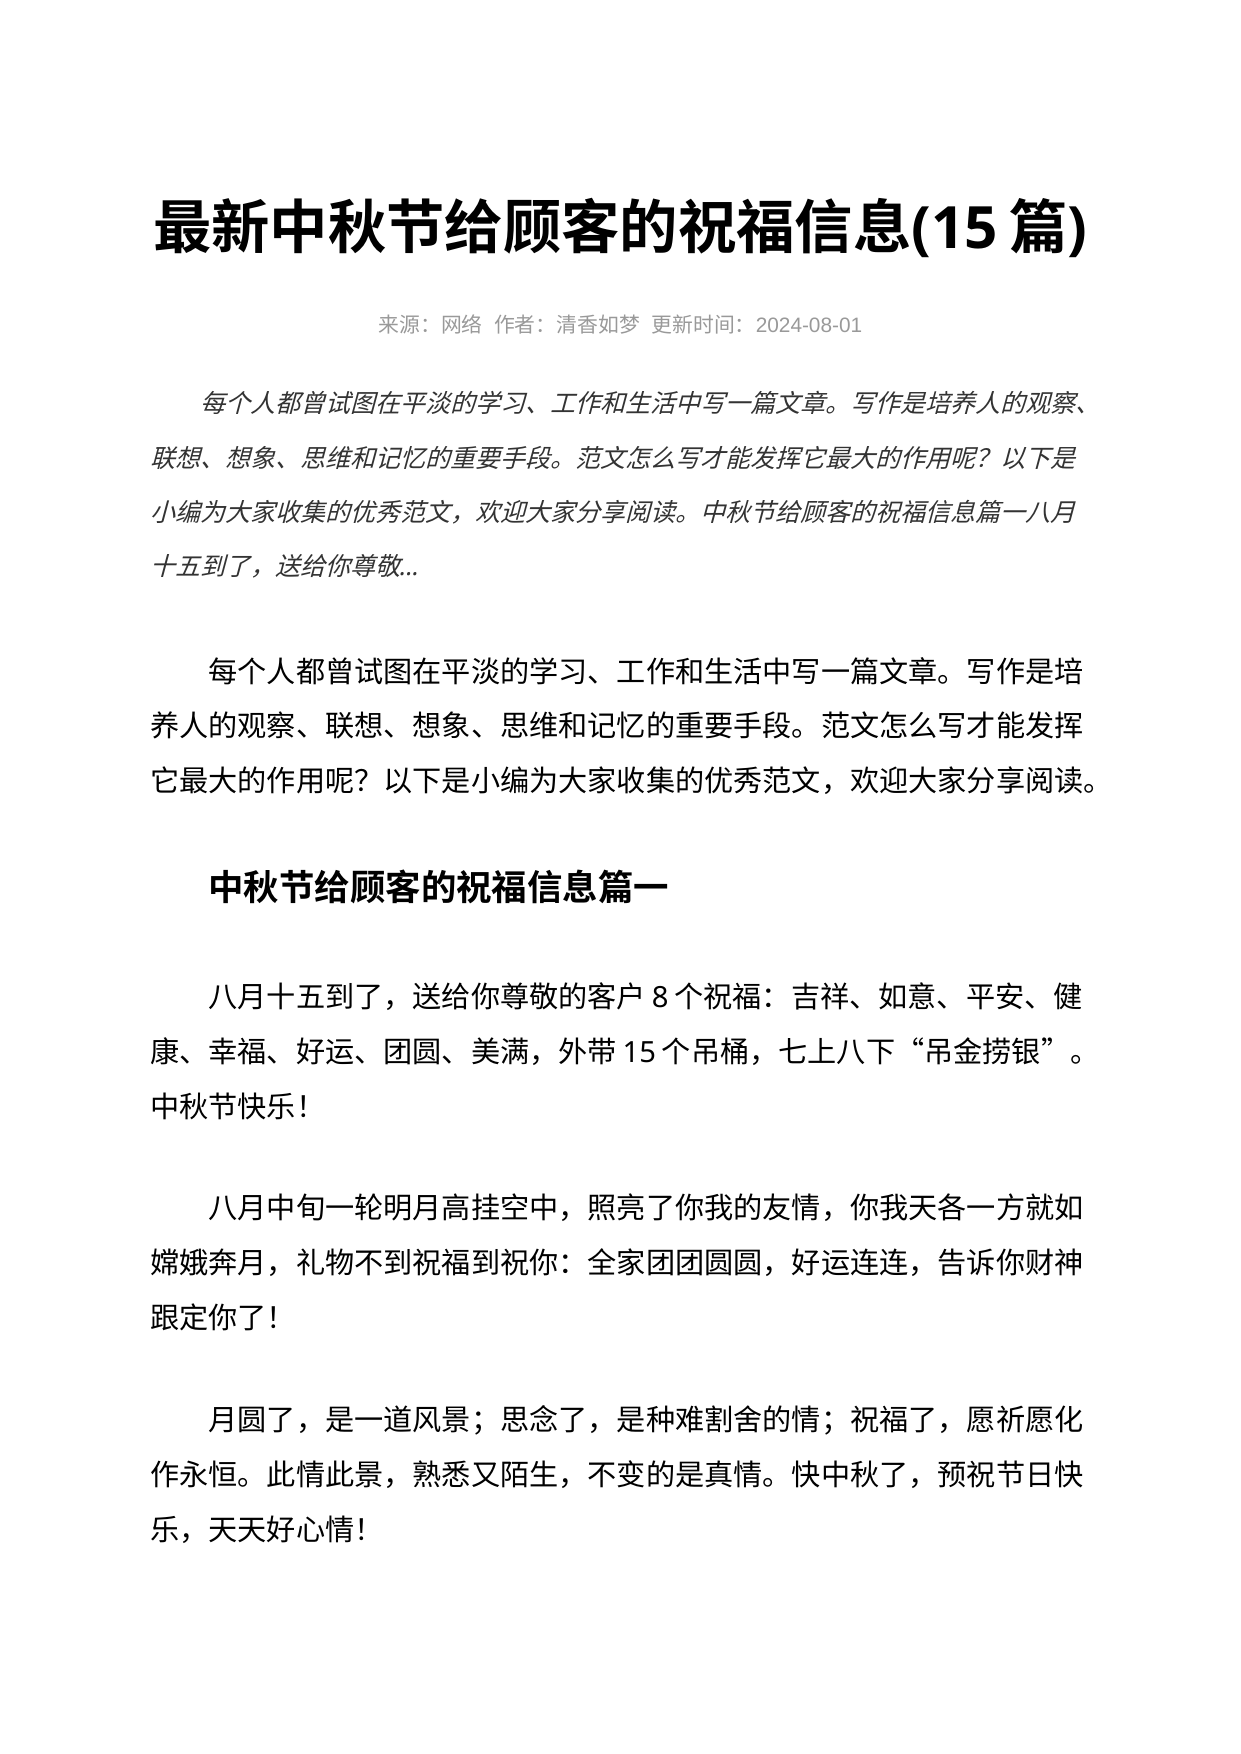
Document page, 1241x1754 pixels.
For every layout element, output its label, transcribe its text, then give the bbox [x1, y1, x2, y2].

text 月圆了，是一道风景；思念了，是种难割舍的情；祝福了，愿祈愿化作永恒。此情此景，熟悉又陌生，不变的是真情。快中秋了，预祝节日快乐，天天好心情！ [150, 1396, 1090, 1548]
text 来源：网络 作者：清香如梦 更新时间：2024-08-01 [150, 313, 1090, 337]
text 八月十五到了，送给你尊敬的客户8个祝福：吉祥、如意、平安、健康、幸福、好运、团圆、美满，外带15个吊桶，七上八下“吊金捞银”。中秋节快乐！ [150, 973, 1090, 1125]
text 中秋节给顾客的祝福信息篇一 [150, 860, 1090, 911]
text 八月中旬一轮明月高挂空中，照亮了你我的友情，你我天各一方就如嫦娥奔月，礼物不到祝福到祝你：全家团团圆圆，好运连连，告诉你财神跟定你了！ [150, 1185, 1090, 1337]
subtitle 最新中秋节给顾客的祝福信息(15篇) [150, 181, 1090, 266]
text 每个人都曾试图在平淡的学习、工作和生活中写一篇文章。写作是培养人的观察、联想、想象、思维和记忆的重要手段。范文怎么写才能发挥它最大的作用呢？以下是小编为大家收集的优秀范文，欢迎大家分享阅读。 [150, 648, 1090, 800]
text 每个人都曾试图在平淡的学习、工作和生活中写一篇文章。写作是培养人的观察、联想、想象、思维和记忆的重要手段。范文怎么写才能发挥它最大的作用呢？以下是小编为大家收集的优秀范文，欢迎大家分享阅读。中秋节给顾客的祝福信息篇一八月十五到了，送给你尊敬... [150, 384, 1090, 583]
